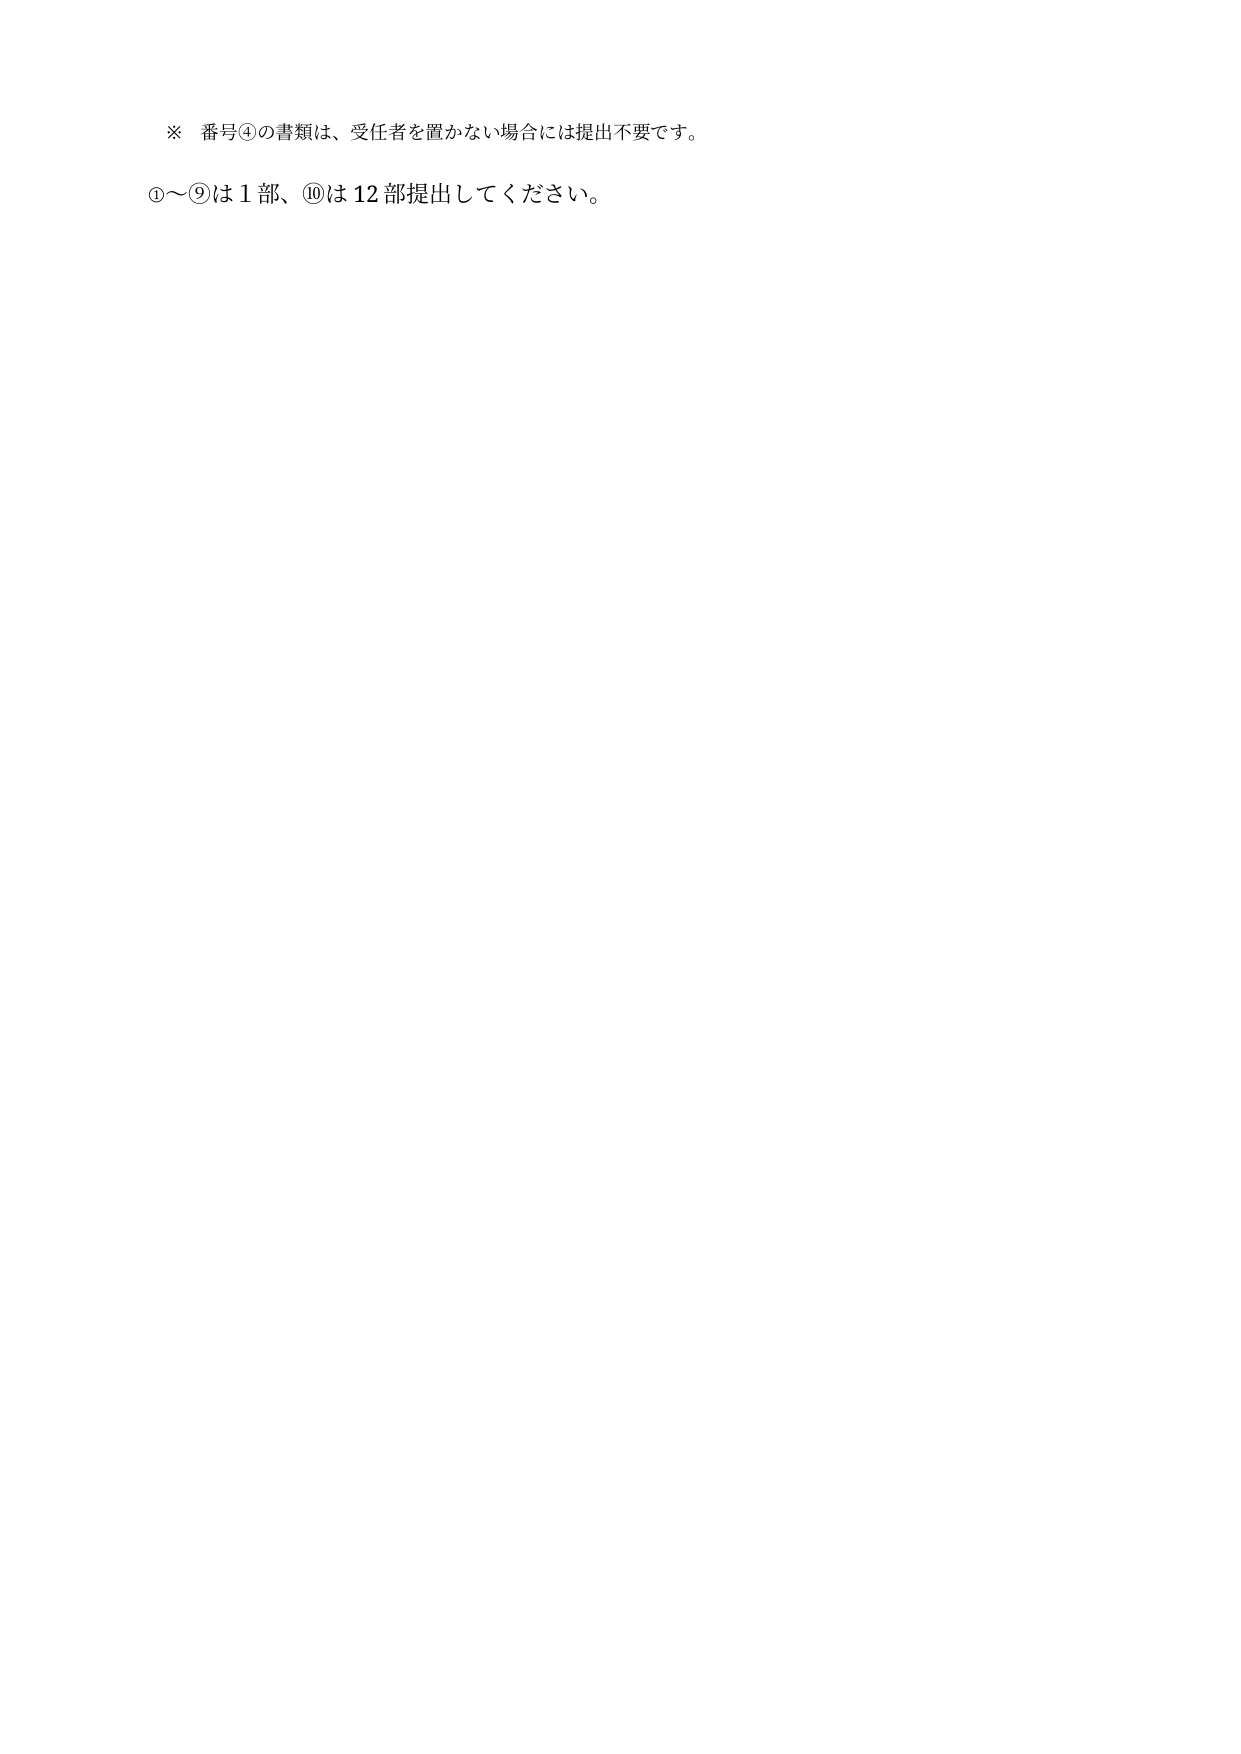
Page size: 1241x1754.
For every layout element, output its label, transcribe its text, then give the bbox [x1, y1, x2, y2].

text ①～⑨は１部、⑩は12部提出してください。 [148, 176, 1122, 209]
text ※ 番号④の書類は、受任者を置かない場合には提出不要です。 [148, 118, 1122, 145]
